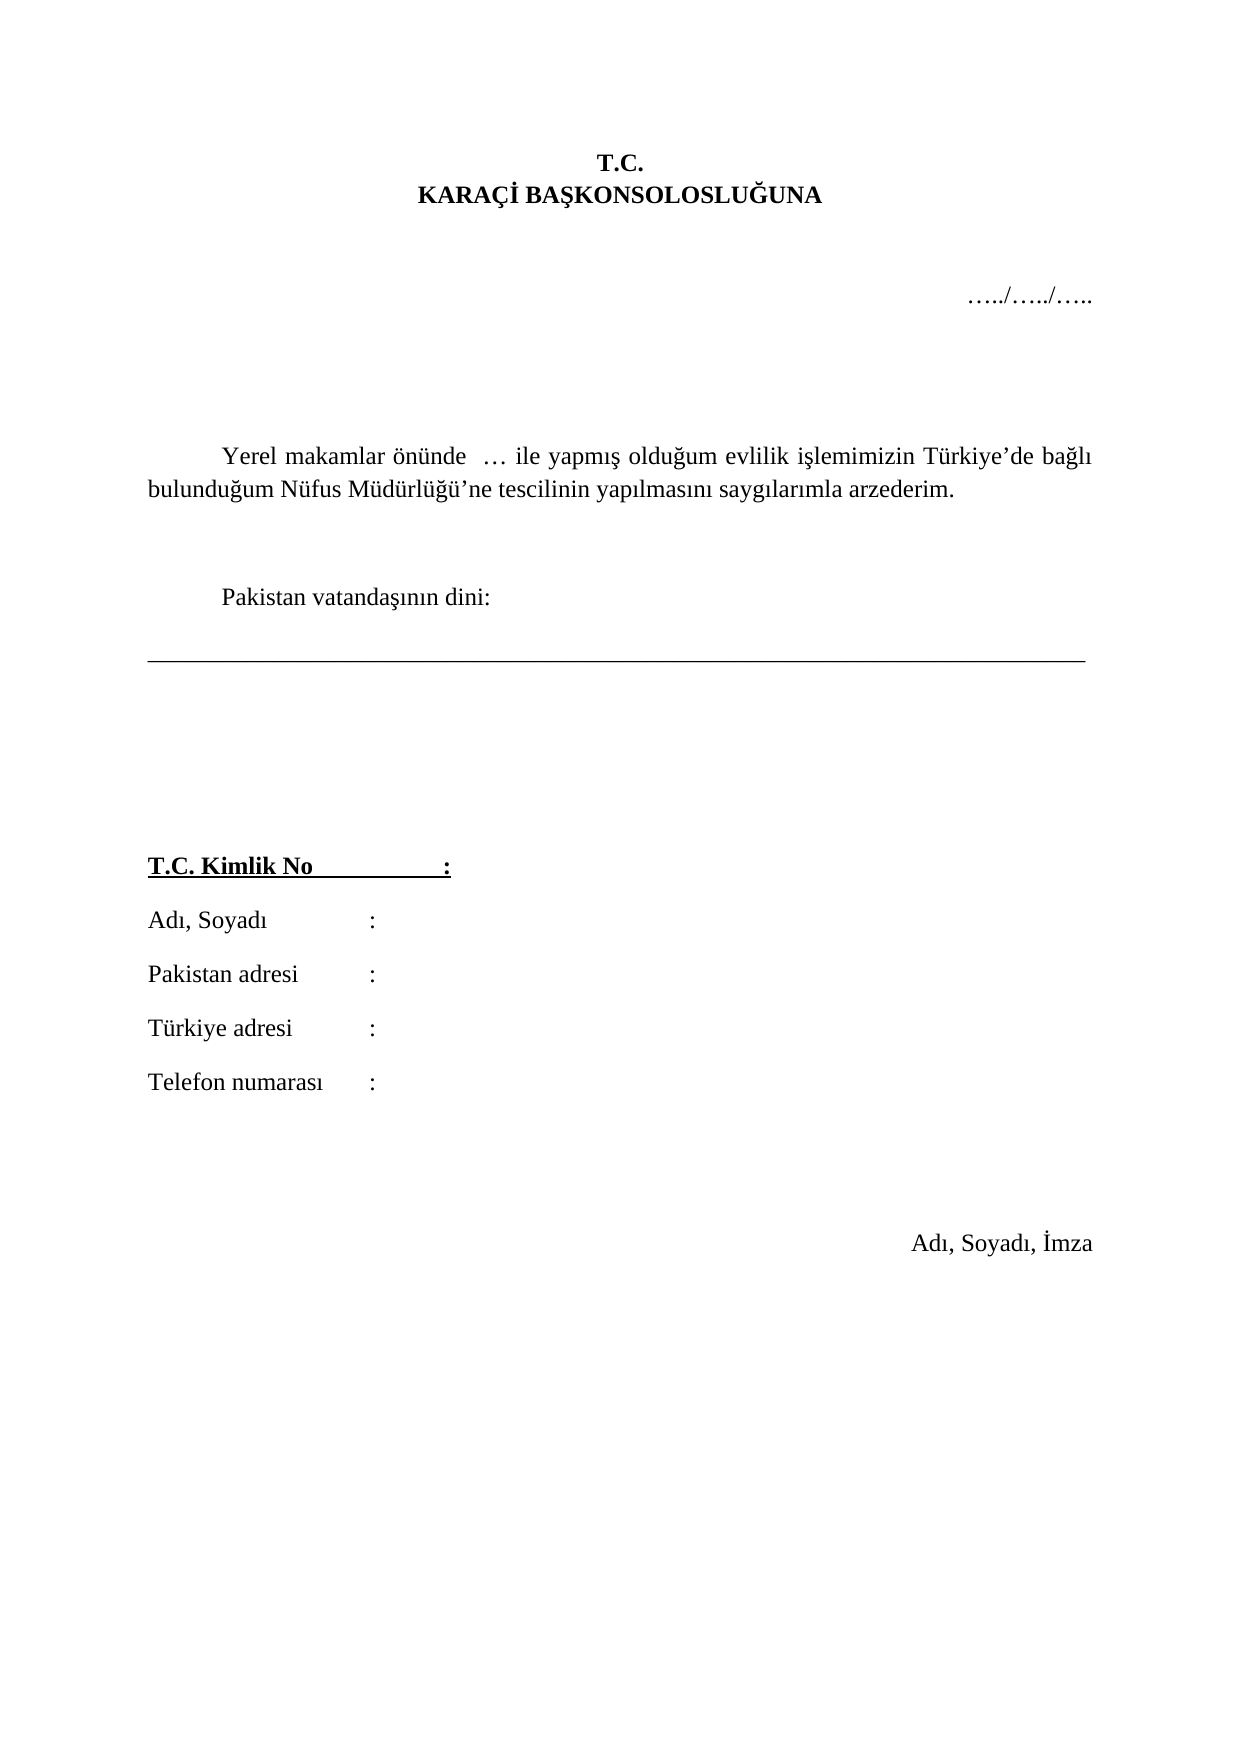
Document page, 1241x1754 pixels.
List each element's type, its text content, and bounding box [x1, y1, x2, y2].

text Pakistan adresi : [148, 959, 1093, 988]
text Pakistan vatandaşının dini: [148, 582, 1093, 611]
text Telefon numarası : [148, 1067, 1093, 1095]
text Adı, Soyadı : [148, 905, 1093, 934]
text KARAÇİ BAŞKONSOLOSLUĞUNA [148, 181, 1093, 209]
text T.C. [148, 148, 1093, 176]
text T.C. Kimlik No : [148, 851, 1093, 880]
text ___________________________________________________________________________ [148, 636, 1093, 664]
text Türkiye adresi : [148, 1013, 1093, 1042]
text Yerel makamlar önünde … ile yapmış olduğum evlilik işlemimizin Türkiye’de bağlı bulunduğum Nüfus Müdürlüğü’ne tescilinin yapılmasını saygılarımla arzederim. [148, 441, 1093, 503]
text Adı, Soyadı, İmza [148, 1228, 1093, 1257]
text …../…../….. [148, 280, 1093, 308]
